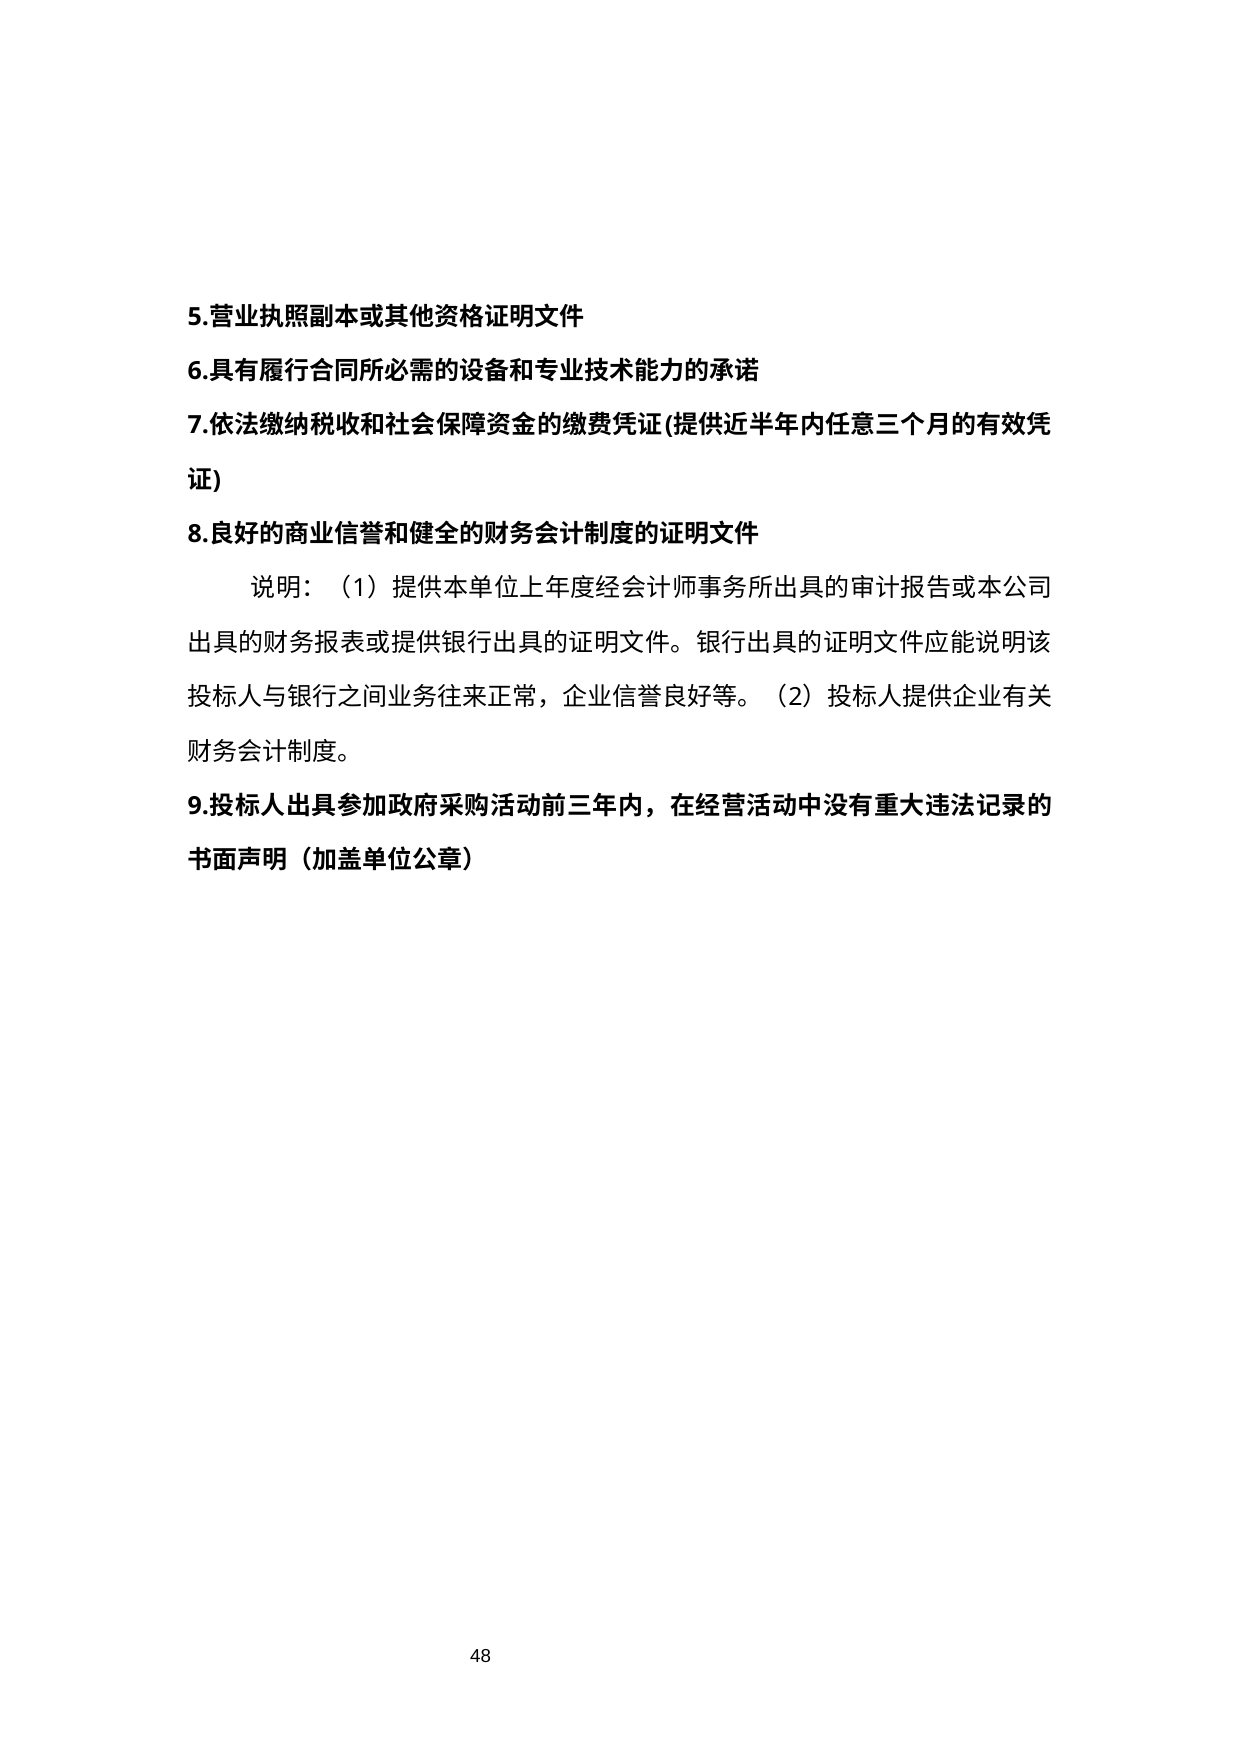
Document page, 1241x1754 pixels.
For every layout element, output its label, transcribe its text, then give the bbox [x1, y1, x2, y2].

text 7.依法缴纳税收和社会保障资金的缴费凭证(提供近半年内任意三个月的有效凭证) [187, 405, 1053, 495]
text 6.具有履行合同所必需的设备和专业技术能力的承诺 [187, 350, 1053, 387]
text 8.良好的商业信誉和健全的财务会计制度的证明文件 [187, 513, 1053, 550]
text 9.投标人出具参加政府采购活动前三年内，在经营活动中没有重大违法记录的书面声明（加盖单位公章） [187, 785, 1053, 876]
text 说明：（1）提供本单位上年度经会计师事务所出具的审计报告或本公司出具的财务报表或提供银行出具的证明文件。银行出具的证明文件应能说明该投标人与银行之间业务往来正常，企业信誉良好等。（2）投标人提供企业有关财务会计制度。 [187, 568, 1053, 767]
text 5.营业执照副本或其他资格证明文件 [187, 296, 1053, 332]
